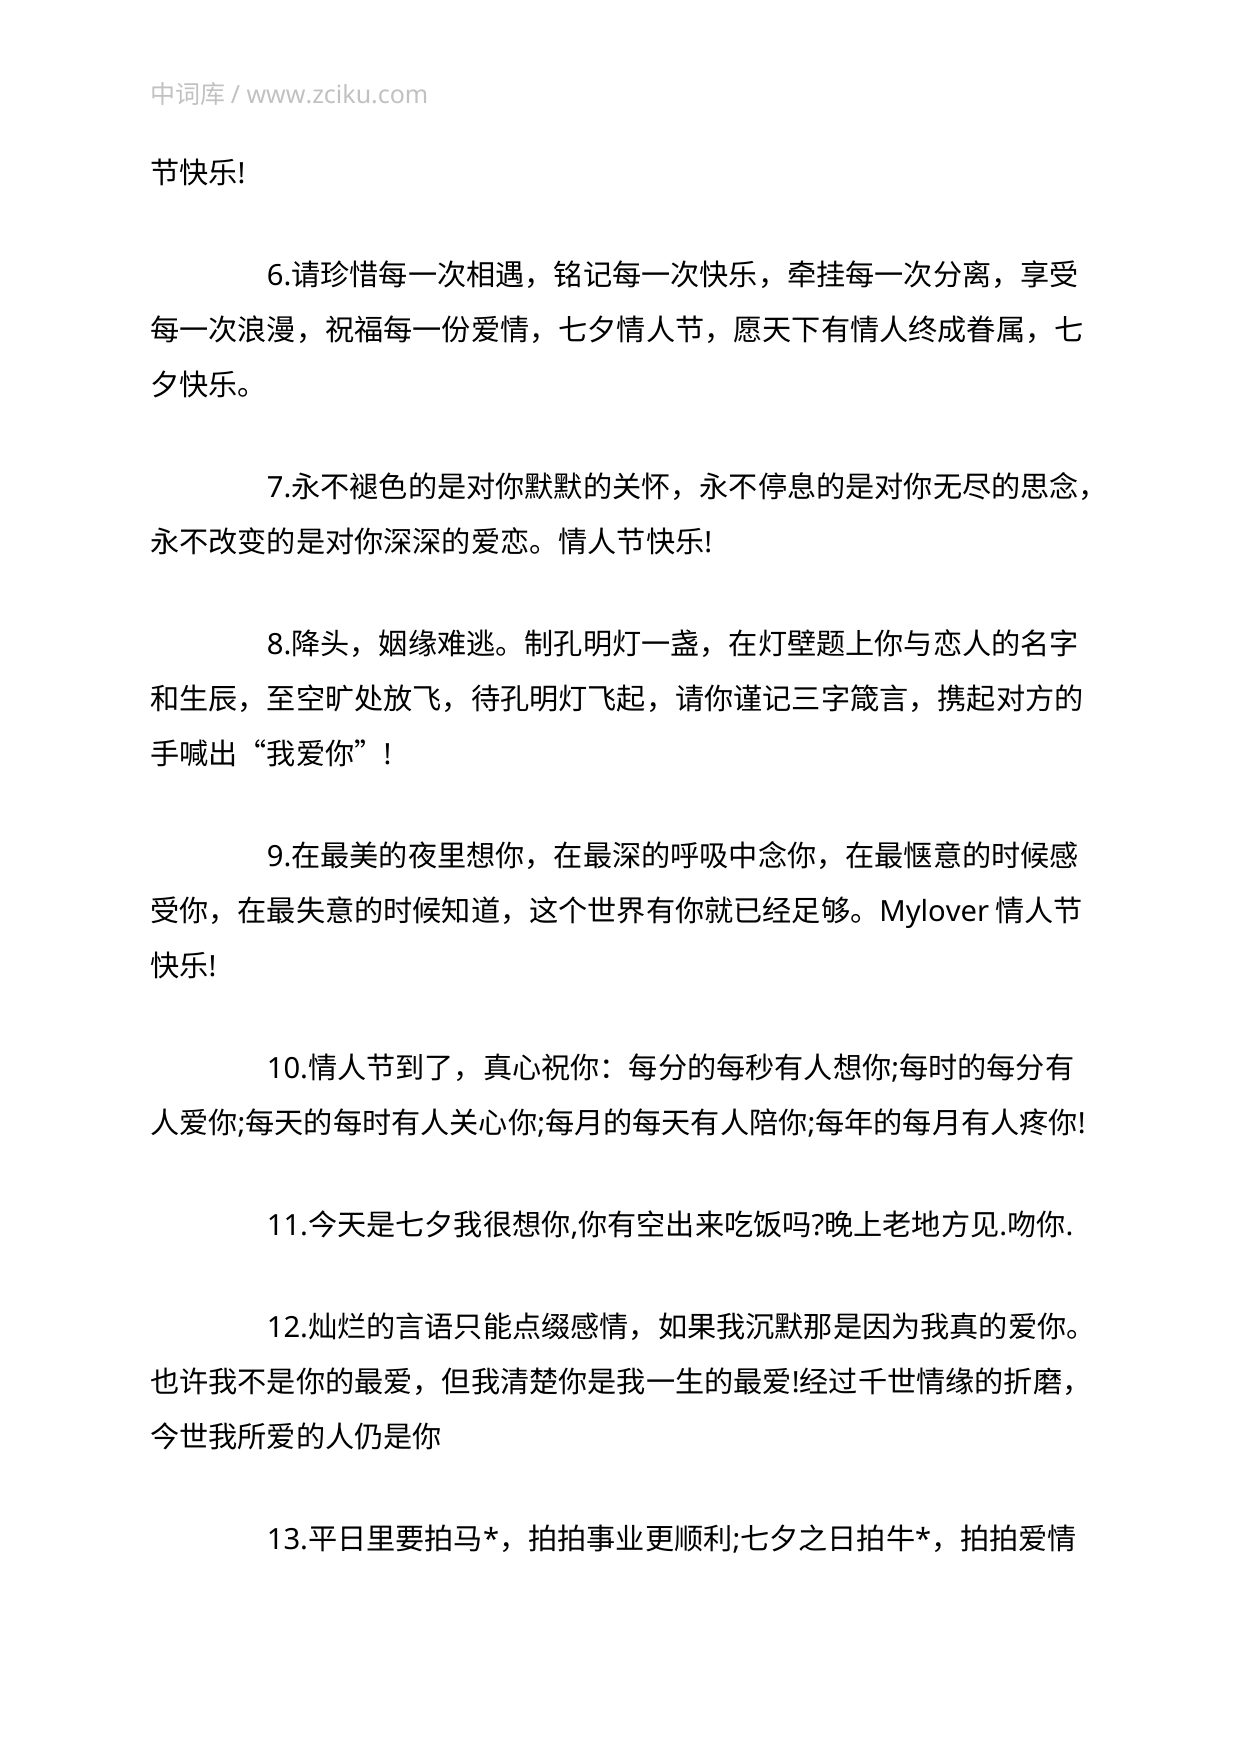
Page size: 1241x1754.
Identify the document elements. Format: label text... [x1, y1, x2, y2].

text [150, 150, 1090, 192]
text 11.今天是七夕我很想你,你有空出来吃饭吗?晚上老地方见.吻你. [150, 1201, 1090, 1244]
text 12.灿烂的言语只能点缀感情，如果我沉默那是因为我真的爱你。也许我不是你的最爱，但我清楚你是我一生的最爱!经过千世情缘的折磨，今世我所爱的人仍是你 [150, 1303, 1090, 1456]
text 9.在最美的夜里想你，在最深的呼吸中念你，在最惬意的时候感受你，在最失意的时候知道，这个世界有你就已经足够。Mylover情人节快乐! [150, 832, 1090, 985]
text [150, 1515, 1090, 1558]
text 6.请珍惜每一次相遇，铭记每一次快乐，牵挂每一次分离，享受每一次浪漫，祝福每一份爱情，七夕情人节，愿天下有情人终成眷属，七夕快乐。 [150, 252, 1090, 404]
text 7.永不褪色的是对你默默的关怀，永不停息的是对你无尽的思念，永不改变的是对你深深的爱恋。情人节快乐! [150, 464, 1090, 561]
text 10.情人节到了，真心祝你：每分的每秒有人想你;每时的每分有人爱你;每天的每时有人关心你;每月的每天有人陪你;每年的每月有人疼你! [150, 1044, 1090, 1142]
text 8.降头，姻缘难逃。制孔明灯一盏，在灯壁题上你与恋人的名字和生辰，至空旷处放飞，待孔明灯飞起，请你谨记三字箴言，携起对方的手喊出“我爱你”! [150, 621, 1090, 773]
